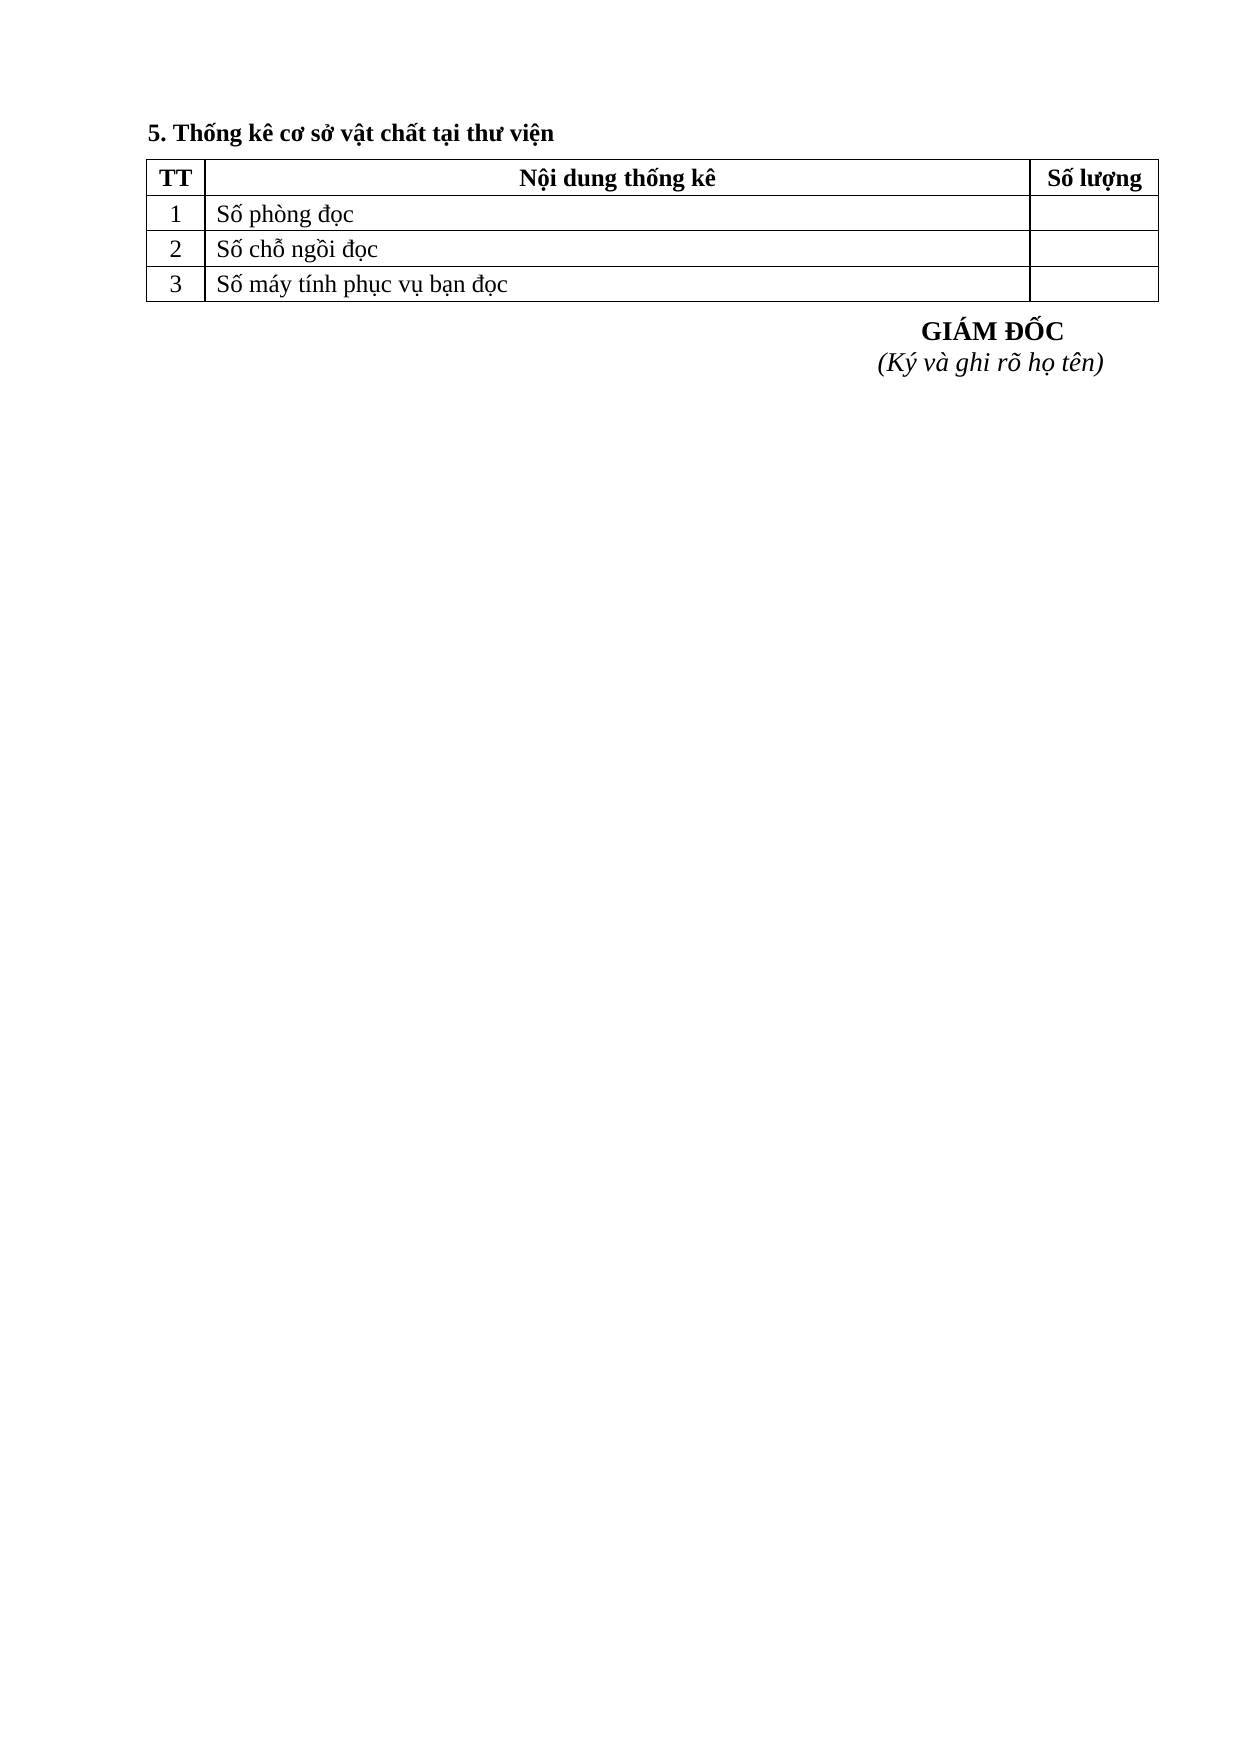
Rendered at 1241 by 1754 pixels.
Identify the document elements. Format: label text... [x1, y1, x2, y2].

table_header Số lượng [1031, 160, 1158, 195]
table_cell 1 [147, 196, 204, 230]
table_cell [1031, 196, 1158, 230]
table_cell Số chỗ ngồi đọc [206, 231, 1029, 266]
table_cell 3 [147, 267, 204, 301]
text 5. Thống kê cơ sở vật chất tại thư viện [148, 118, 1156, 147]
table_cell Số máy tính phục vụ bạn đọc [206, 267, 1029, 301]
text (Ký và ghi rõ họ tên) [148, 346, 1152, 377]
table_header Nội dung thống kê [206, 160, 1029, 195]
text GIÁM ĐỐC [148, 314, 1064, 346]
table_cell [1031, 231, 1158, 266]
table_cell [1031, 267, 1158, 301]
table_cell Số phòng đọc [206, 196, 1029, 230]
table_cell 2 [147, 231, 204, 266]
table_header TT [147, 160, 204, 195]
